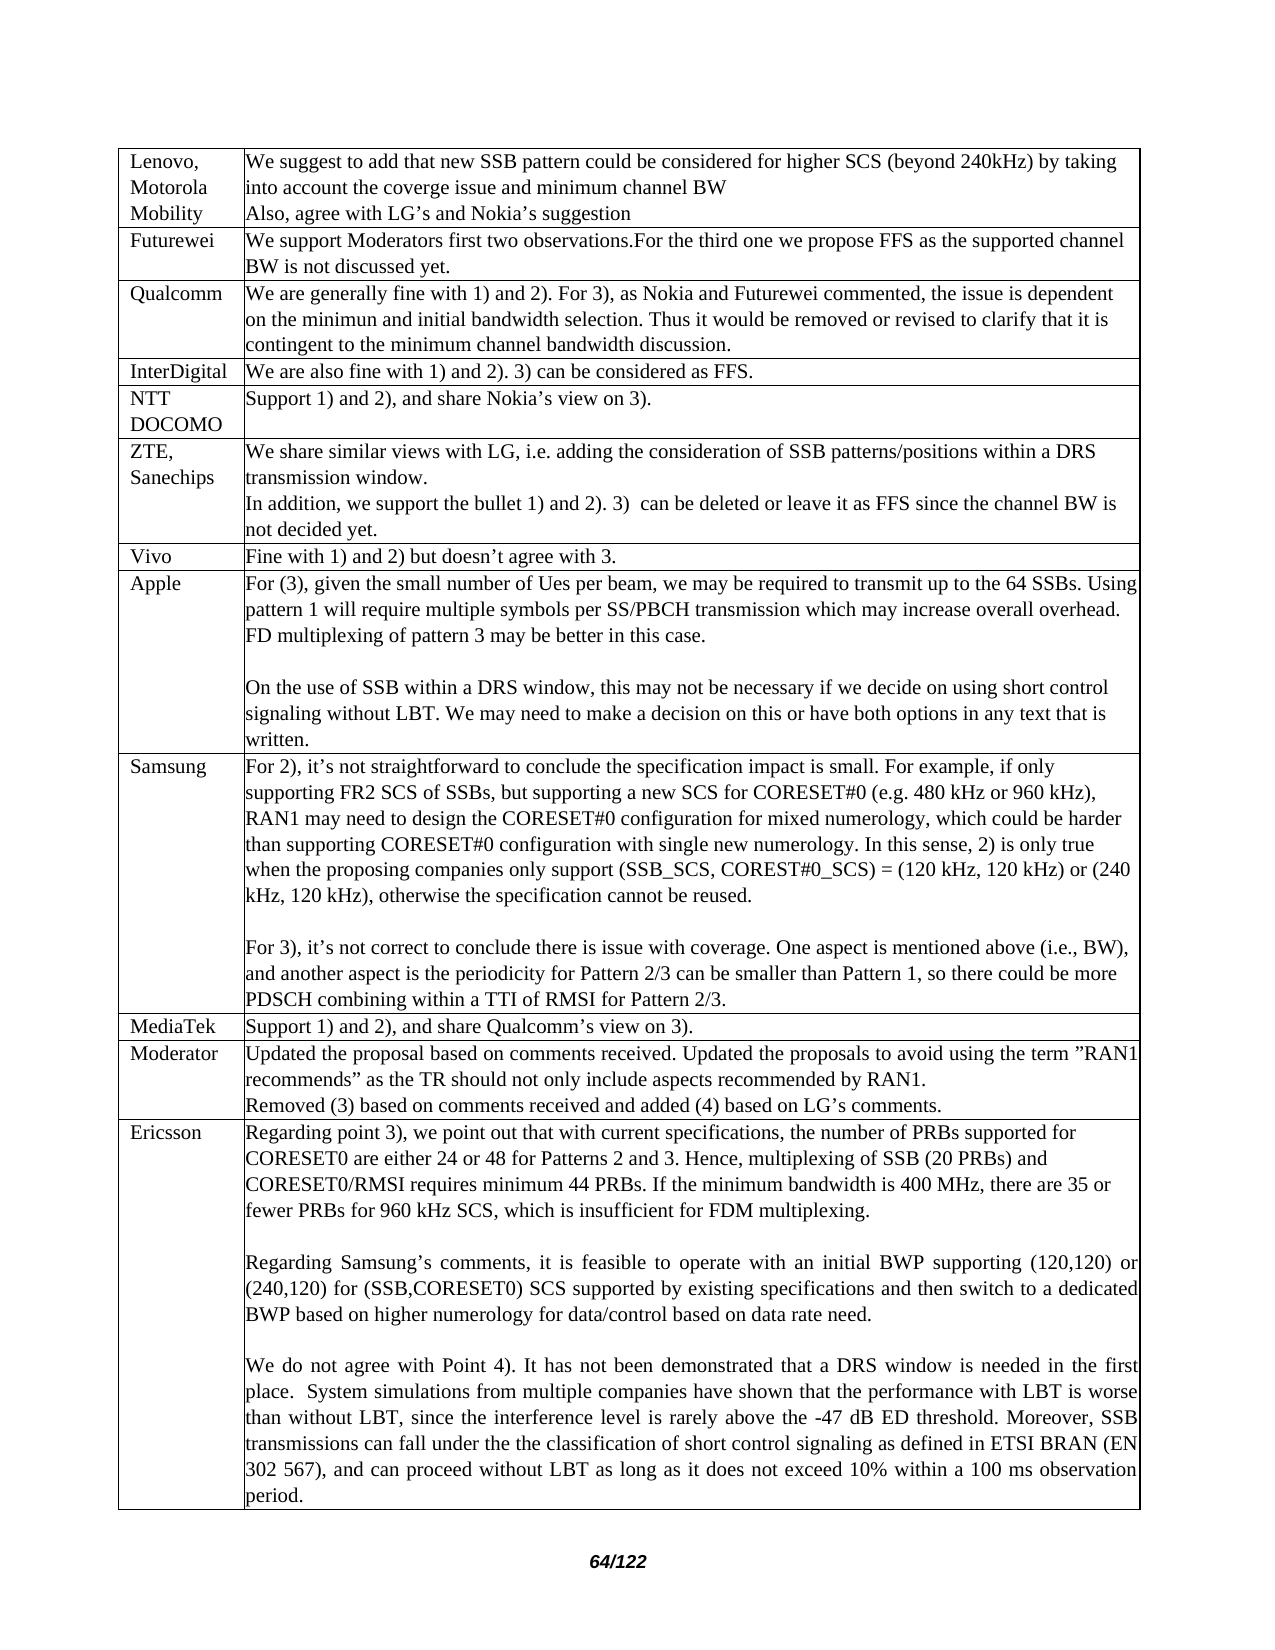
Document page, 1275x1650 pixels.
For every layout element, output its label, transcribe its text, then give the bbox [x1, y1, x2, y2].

table_cell Moderator [119, 1041, 244, 1119]
table_cell InterDigital [119, 359, 244, 385]
table_cell Updated the proposal based on comments received. Updated the proposals to avoid using the term ”RAN1 recommends” as the TR should not only include aspects recommended by RAN1. Removed (3) based on comments received and added (4) based on LG’s comments. [245, 1041, 1139, 1119]
table_cell We are also fine with 1) and 2). 3) can be considered as FFS. [245, 359, 1139, 385]
table_cell Fine with 1) and 2) but doesn’t agree with 3. [245, 544, 1139, 570]
table_cell We support Moderators first two observations.For the third one we propose FFS as the supported channel BW is not discussed yet. [245, 228, 1139, 279]
table_cell We share similar views with LG, i.e. adding the consideration of SSB patterns/positions within a DRS transmission window. In addition, we support the bullet 1) and 2). 3) can be deleted or leave it as FFS since the channel BW is not decided yet. [245, 439, 1139, 543]
table_cell Support 1) and 2), and share Qualcomm’s view on 3). [245, 1014, 1139, 1040]
table_cell Qualcomm [119, 281, 244, 358]
table_cell Apple [119, 571, 244, 753]
table_cell Ericsson [119, 1120, 244, 1509]
table_cell ZTE, Sanechips [119, 439, 244, 543]
table_cell Vivo [119, 544, 244, 570]
table_cell For 2), it’s not straightforward to conclude the specification impact is small. For example, if only supporting FR2 SCS of SSBs, but supporting a new SCS for CORESET#0 (e.g. 480 kHz or 960 kHz), RAN1 may need to design the CORESET#0 configuration for mixed numerology, which could be harder than supporting CORESET#0 configuration with single new numerology. In this sense, 2) is only true when the proposing companies only support (SSB_SCS, COREST#0_SCS) = (120 kHz, 120 kHz) or (240 kHz, 120 kHz), otherwise the specification cannot be reused. For 3), it’s not correct to conclude there is issue with coverage. One aspect is mentioned above (i.e., BW), and another aspect is the periodicity for Pattern 2/3 can be smaller than Pattern 1, so there could be more PDSCH combining within a TTI of RMSI for Pattern 2/3. [245, 754, 1139, 1013]
table_cell We suggest to add that new SSB pattern could be considered for higher SCS (beyond 240kHz) by taking into account the coverge issue and minimum channel BW Also, agree with LG’s and Nokia’s suggestion [245, 149, 1139, 227]
table_cell Regarding point 3), we point out that with current specifications, the number of PRBs supported for CORESET0 are either 24 or 48 for Patterns 2 and 3. Hence, multiplexing of SSB (20 PRBs) and CORESET0/RMSI requires minimum 44 PRBs. If the minimum bandwidth is 400 MHz, there are 35 or fewer PRBs for 960 kHz SCS, which is insufficient for FDM multiplexing. Regarding Samsung’s comments, it is feasible to operate with an initial BWP supporting (120,120) or (240,120) for (SSB,CORESET0) SCS supported by existing specifications and then switch to a dedicated BWP based on higher numerology for data/control based on data rate need. We do not agree with Point 4). It has not been demonstrated that a DRS window is needed in the first place. System simulations from multiple companies have shown that the performance with LBT is worse than without LBT, since the interference level is rarely above the -47 dB ED threshold. Moreover, SSB transmissions can fall under the the classification of short control signaling as defined in ETSI BRAN (EN 302 567), and can proceed without LBT as long as it does not exceed 10% within a 100 ms observation period. [245, 1120, 1139, 1509]
table_cell Samsung [119, 754, 244, 1013]
table_cell We are generally fine with 1) and 2). For 3), as Nokia and Futurewei commented, the issue is dependent on the minimun and initial bandwidth selection. Thus it would be removed or revised to clarify that it is contingent to the minimum channel bandwidth discussion. [245, 281, 1139, 358]
table_cell Lenovo, Motorola Mobility [119, 149, 244, 227]
table_cell MediaTek [119, 1014, 244, 1040]
table_cell For (3), given the small number of Ues per beam, we may be required to transmit up to the 64 SSBs. Using pattern 1 will require multiple symbols per SS/PBCH transmission which may increase overall overhead. FD multiplexing of pattern 3 may be better in this case. On the use of SSB within a DRS window, this may not be necessary if we decide on using short control signaling without LBT. We may need to make a decision on this or have both options in any text that is written. [245, 571, 1139, 753]
table_cell NTT DOCOMO [119, 386, 244, 438]
table_cell Support 1) and 2), and share Nokia’s view on 3). [245, 386, 1139, 438]
table_cell Futurewei [119, 228, 244, 279]
